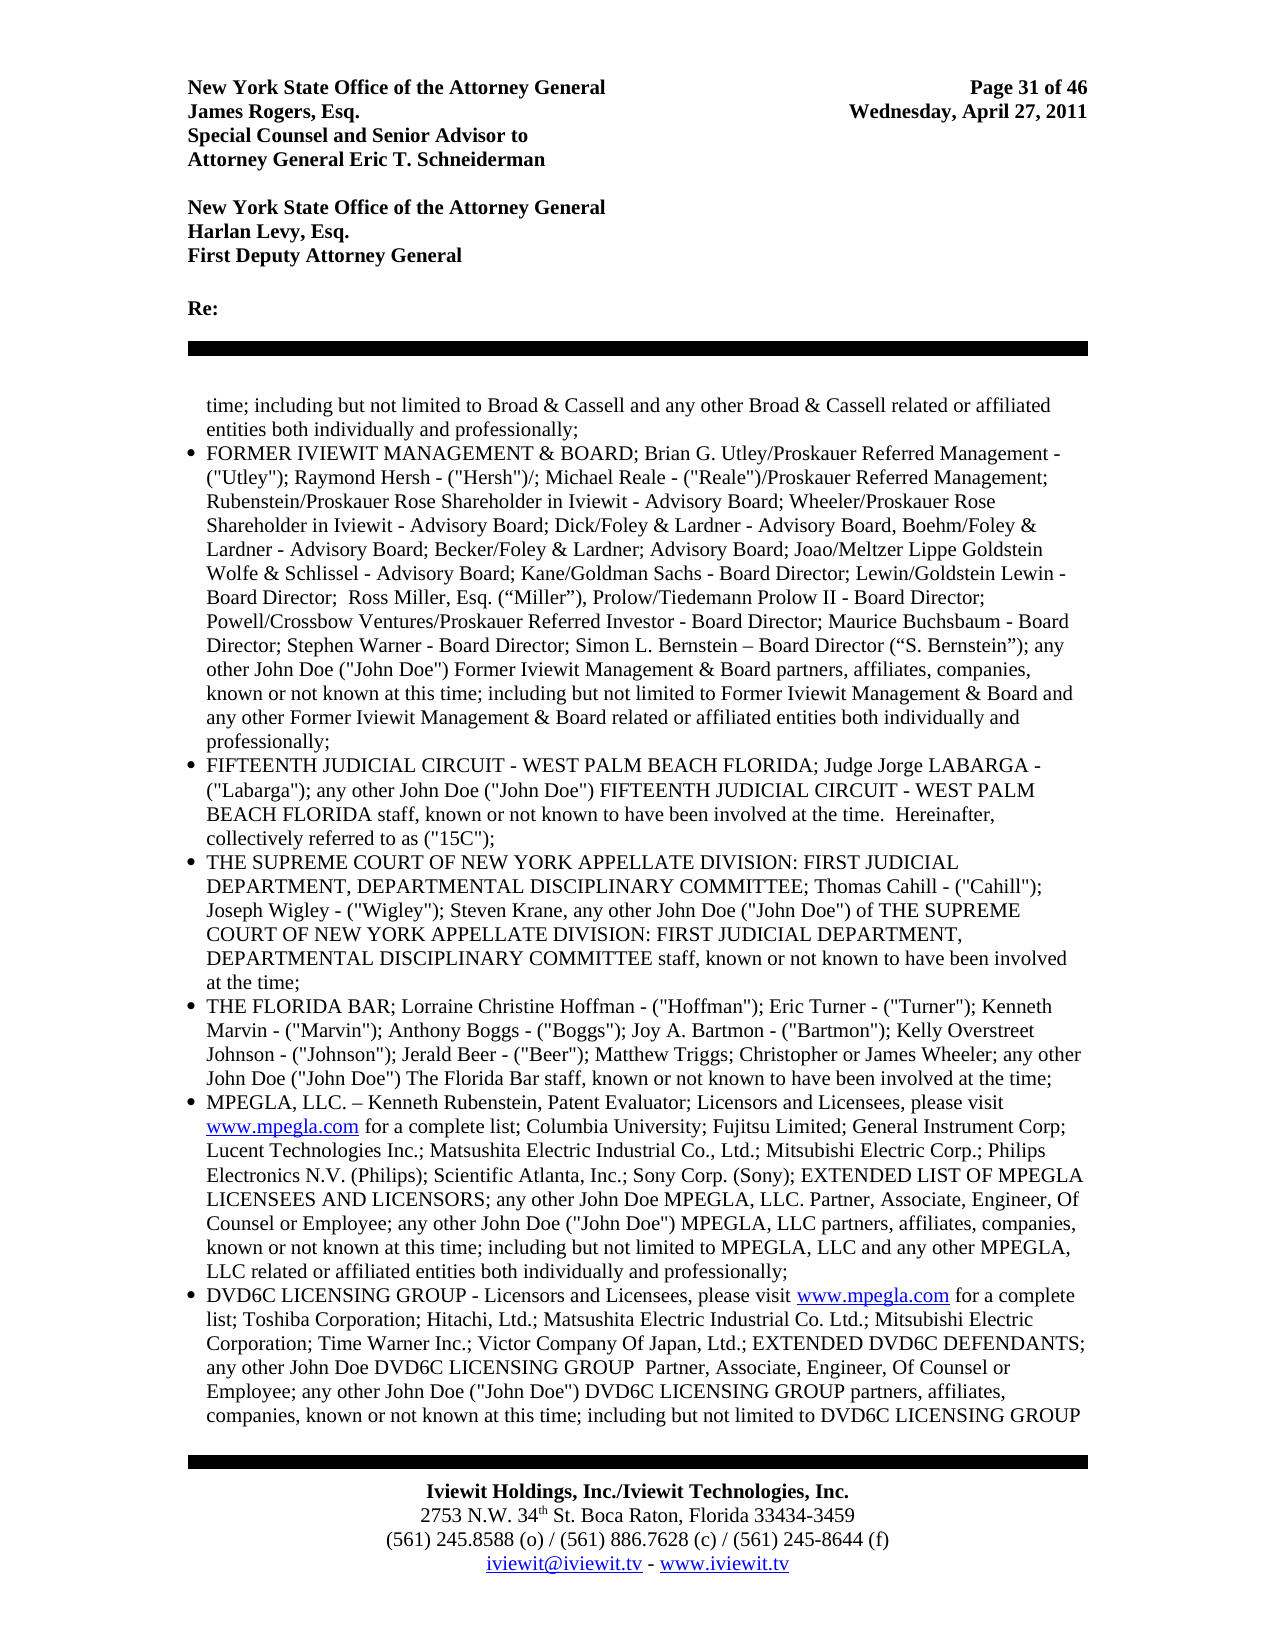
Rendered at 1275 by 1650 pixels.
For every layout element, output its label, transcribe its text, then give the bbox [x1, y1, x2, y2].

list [187, 1283, 1087, 1427]
list THE FLORIDA BAR; Lorraine Christine Hoffman - ("Hoffman"); Eric Turner - ("Turner"); Kenneth Marvin - ("Marvin"); Anthony Boggs - ("Boggs"); Joy A. Bartmon - ("Bartmon"); Kelly Overstreet Johnson - ("Johnson"); Jerald Beer - ("Beer"); Matthew Triggs; Christopher or James Wheeler; any other John Doe ("John Doe") The Florida Bar staff, known or not known to have been involved at the time; [187, 994, 1087, 1090]
list THE SUPREME COURT OF NEW YORK APPELLATE DIVISION: FIRST JUDICIAL DEPARTMENT, DEPARTMENTAL DISCIPLINARY COMMITTEE; Thomas Cahill - ("Cahill"); Joseph Wigley - ("Wigley"); Steven Krane, any other John Doe ("John Doe") of THE SUPREME COURT OF NEW YORK APPELLATE DIVISION: FIRST JUDICIAL DEPARTMENT, DEPARTMENTAL DISCIPLINARY COMMITTEE staff, known or not known to have been involved at the time; [187, 850, 1087, 994]
list FIFTEENTH JUDICIAL CIRCUIT - WEST PALM BEACH FLORIDA; Judge Jorge LABARGA - ("Labarga"); any other John Doe ("John Doe") FIFTEENTH JUDICIAL CIRCUIT - WEST PALM BEACH FLORIDA staff, known or not known to have been involved at the time. Hereinafter, collectively referred to as ("15C"); [187, 753, 1087, 850]
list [187, 392, 1087, 441]
list MPEGLA, LLC. – Kenneth Rubenstein, Patent Evaluator; Licensors and Licensees, please visit www.mpegla.com for a complete list; Columbia University; Fujitsu Limited; General Instrument Corp; Lucent Technologies Inc.; Matsushita Electric Industrial Co., Ltd.; Mitsubishi Electric Corp.; Philips Electronics N.V. (Philips); Scientific Atlanta, Inc.; Sony Corp. (Sony); EXTENDED LIST OF MPEGLA LICENSEES AND LICENSORS; any other John Doe MPEGLA, LLC. Partner, Associate, Engineer, Of Counsel or Employee; any other John Doe ("John Doe") MPEGLA, LLC partners, affiliates, companies, known or not known at this time; including but not limited to MPEGLA, LLC and any other MPEGLA, LLC related or affiliated entities both individually and professionally; [187, 1090, 1087, 1283]
list FORMER IVIEWIT MANAGEMENT & BOARD; Brian G. Utley/Proskauer Referred Management - ("Utley"); Raymond Hersh - ("Hersh")/; Michael Reale - ("Reale")/Proskauer Referred Management; Rubenstein/Proskauer Rose Shareholder in Iviewit - Advisory Board; Wheeler/Proskauer Rose Shareholder in Iviewit - Advisory Board; Dick/Foley & Lardner - Advisory Board, Boehm/Foley & Lardner - Advisory Board; Becker/Foley & Lardner; Advisory Board; Joao/Meltzer Lippe Goldstein Wolfe & Schlissel - Advisory Board; Kane/Goldman Sachs - Board Director; Lewin/Goldstein Lewin - Board Director; Ross Miller, Esq. (“Miller”), Prolow/Tiedemann Prolow II - Board Director; Powell/Crossbow Ventures/Proskauer Referred Investor - Board Director; Maurice Buchsbaum - Board Director; Stephen Warner - Board Director; Simon L. Bernstein – Board Director (“S. Bernstein”); any other John Doe ("John Doe") Former Iviewit Management & Board partners, affiliates, companies, known or not known at this time; including but not limited to Former Iviewit Management & Board and any other Former Iviewit Management & Board related or affiliated entities both individually and professionally; [187, 441, 1087, 753]
